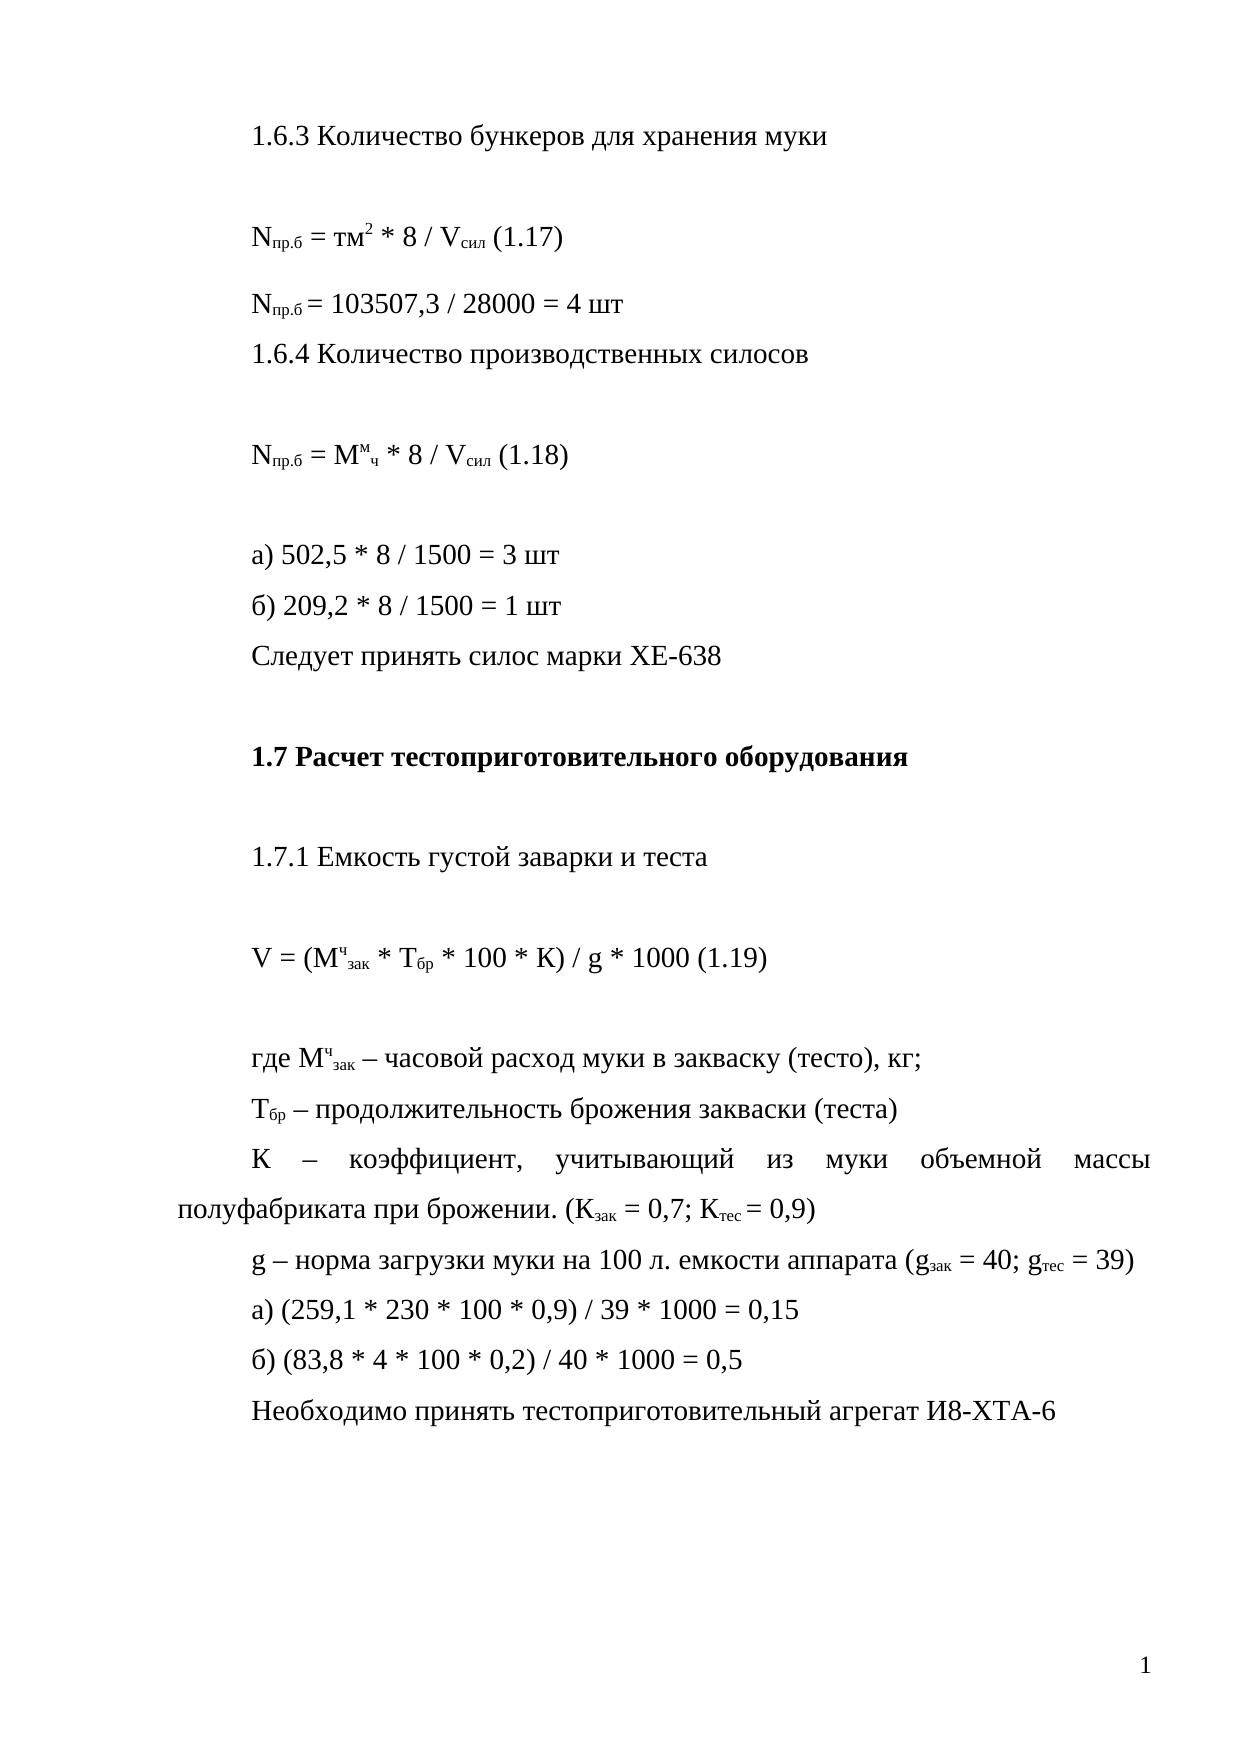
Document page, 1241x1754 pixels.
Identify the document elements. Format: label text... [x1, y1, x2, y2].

text Nпр.б = 103507,3 / 28000 = 4 шт [177, 286, 1152, 319]
text Необходимо принять тестоприготовительный агрегат И8-ХТА-6 [177, 1393, 1152, 1426]
text Nпр.б = тм2 * 8 / Vсил (1.17) [177, 219, 1152, 252]
text V = (Мчзак * Тбр * 100 * К) / g * 1000 (1.19) [177, 940, 1152, 973]
text 1.7.1 Емкость густой заварки и теста [177, 839, 1152, 873]
text Следует принять силос марки ХЕ-638 [177, 638, 1152, 672]
text Тбр – продолжительность брожения закваски (теста) [177, 1091, 1152, 1124]
text К – коэффициент, учитывающий из муки объемной массы полуфабриката при брожении. (Кзак = 0,7; Ктес = 0,9) [177, 1141, 1152, 1225]
text g – норма загрузки муки на . емкости аппарата (gзак = 40; gтес = 39) [177, 1242, 1152, 1275]
text 1.6.4 Количество производственных силосов [177, 336, 1152, 370]
text б) 209,2 * 8 / 1500 = 1 шт [177, 588, 1152, 621]
text а) 502,5 * 8 / 1500 = 3 шт [177, 537, 1152, 571]
text 1.7 Расчет тестоприготовительного оборудования [177, 739, 1152, 772]
text где Мчзак – часовой расход муки в закваску (тесто), кг; [177, 1041, 1152, 1074]
text Nпр.б = Ммч * 8 / Vсил (1.18) [177, 437, 1152, 470]
text а) (259,1 * 230 * 100 * 0,9) / 39 * 1000 = 0,15 [177, 1292, 1152, 1326]
text б) (83,8 * 4 * 100 * 0,2) / 40 * 1000 = 0,5 [177, 1342, 1152, 1376]
text 1.6.3 Количество бункеров для хранения муки [177, 118, 1152, 152]
